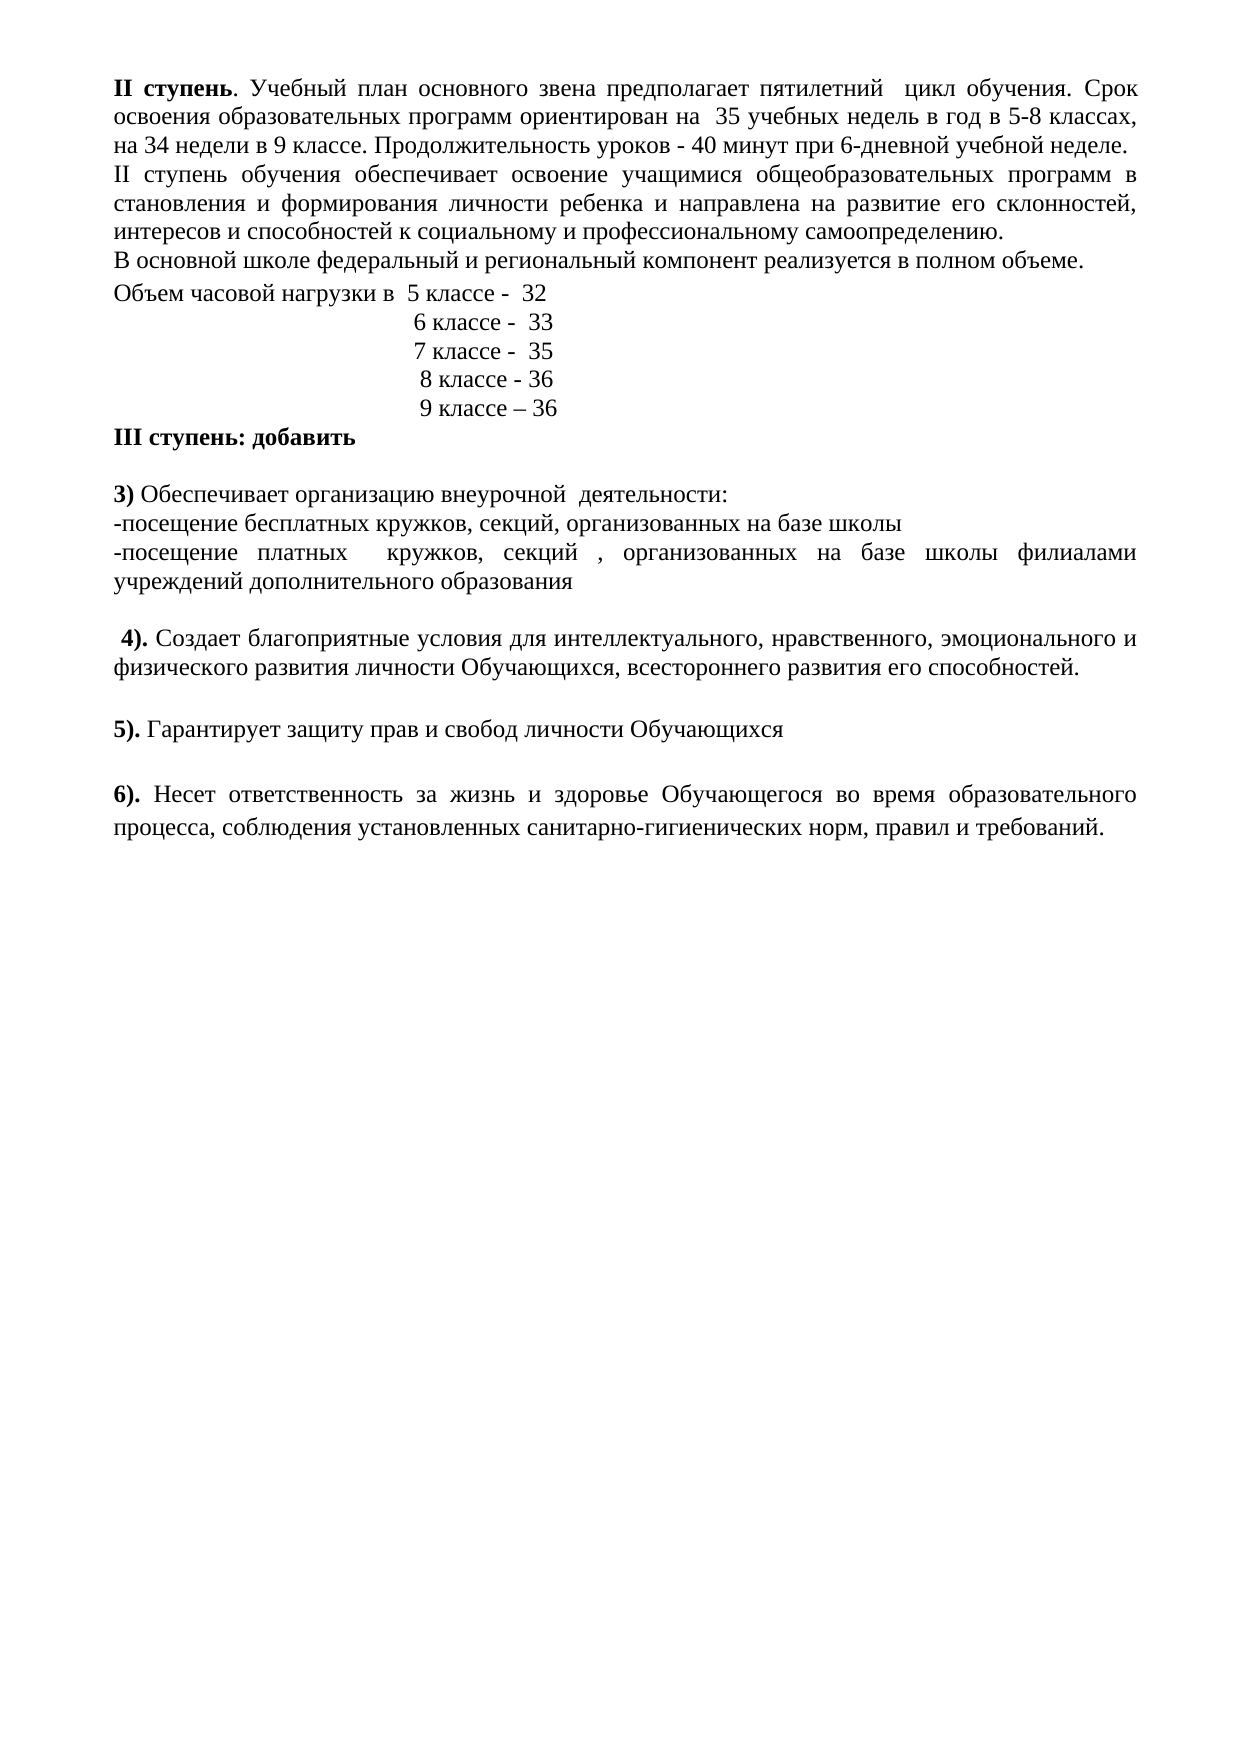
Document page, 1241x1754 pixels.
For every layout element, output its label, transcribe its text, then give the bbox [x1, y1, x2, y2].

text 5). Гарантирует защиту прав и свобод личности Обучающихся [113, 714, 1138, 742]
text Объем часовой нагрузки в 5 классе - 32 [113, 278, 1138, 307]
text -посещение бесплатных кружков, секций, организованных на базе школы [113, 508, 1138, 537]
text -посещение платных кружков, секций , организованных на базе школы филиалами учреждений дополнительного образования [113, 537, 1138, 594]
text 7 классе - 35 [113, 336, 1138, 364]
text II ступень. Учебный план основного звена предполагает пятилетний цикл обучения. Срок освоения образовательных программ ориентирован на 35 учебных недель в год в 5-8 классах, на 34 недели в 9 классе. Продолжительность уроков - 40 минут при 6-дневной учебной неделе. [113, 73, 1138, 159]
text 9 классе – 36 [113, 393, 1138, 422]
text 6 классе - 33 [113, 307, 1138, 336]
text III ступень: добавить [113, 422, 1138, 451]
text В основной школе федеральный и региональный компонент реализуется в полном объеме. [113, 245, 1138, 274]
text 8 классе - 36 [113, 364, 1138, 393]
text 4). Создает благоприятные условия для интеллектуального, нравственного, эмоционального и физического развития личности Обучающихся, всестороннего развития его способностей. [113, 623, 1138, 681]
text 3) Обеспечивает организацию внеурочной деятельности: [113, 479, 1138, 508]
text II ступень обучения обеспечивает освоение учащимися общеобразовательных программ в становления и формирования личности ребенка и направлена на развитие его склонностей, интересов и способностей к социальному и профессиональному самоопределению. [113, 159, 1138, 245]
text 6). Несет ответственность за жизнь и здоровье Обучающегося во время образовательного процесса, соблюдения установленных санитарно-гигиенических норм, правил и требований. [113, 779, 1138, 841]
